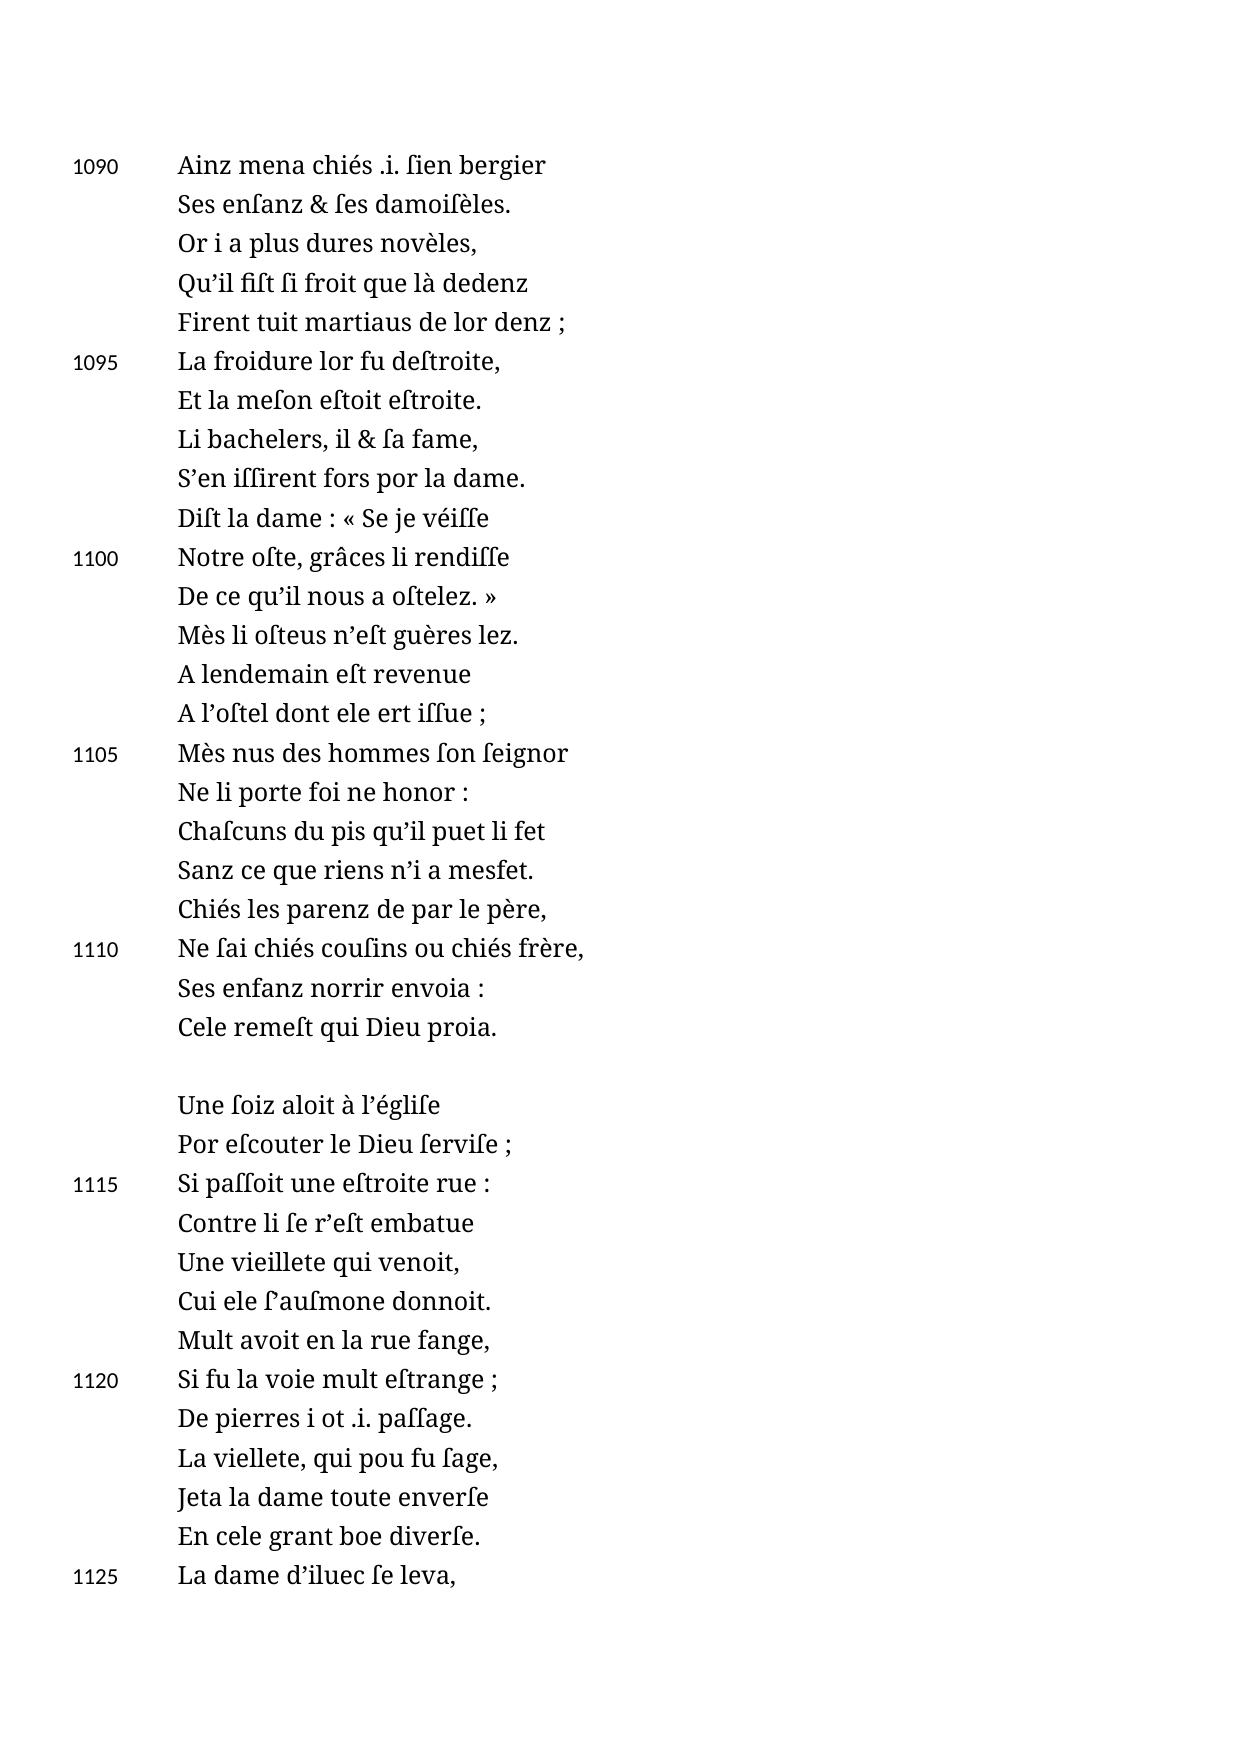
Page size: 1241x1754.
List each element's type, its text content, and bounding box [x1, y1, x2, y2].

text Et la meſon eſtoit eſtroite. [148, 383, 1092, 417]
text Contre li ſe r’eſt embatue [148, 1205, 1092, 1239]
text Ses enſanz & ſes damoiſèles. [148, 187, 1092, 221]
text Ne ſai chiés couſins ou chiés frère, [148, 931, 1092, 965]
text A lendemain eſt revenue [148, 657, 1092, 691]
text Firent tuit martiaus de lor denz ; [148, 304, 1092, 338]
text Mès li oſteus n’eſt guères lez. [148, 618, 1092, 652]
text Notre oſte, grâces li rendiſſe [148, 539, 1092, 573]
text La dame d’iluec ſe leva, [148, 1558, 1092, 1592]
text La froidure lor fu deſtroite, [148, 343, 1092, 378]
text Chiés les parenz de par le père, [148, 892, 1092, 926]
text Sanz ce que riens n’i a mesfet. [148, 853, 1092, 887]
text Or i a plus dures novèles, [148, 226, 1092, 260]
text Ainz mena chiés .i. ſien bergier [148, 148, 1092, 182]
text Qu’il fiſt ſi froit que là dedenz [148, 265, 1092, 299]
text Chaſcuns du pis qu’il puet li fet [148, 813, 1092, 848]
text Ses enfanz norrir envoia : [148, 970, 1092, 1004]
text S’en iſſirent fors por la dame. [148, 461, 1092, 495]
text La viellete, qui pou fu ſage, [148, 1440, 1092, 1474]
text A l’oſtel dont ele ert iſſue ; [148, 696, 1092, 730]
text Ne li porte foi ne honor : [148, 774, 1092, 808]
text Li bachelers, il & ſa fame, [148, 422, 1092, 456]
text Jeta la dame toute enverſe [148, 1479, 1092, 1513]
text Si paſſoit une eſtroite rue : [148, 1166, 1092, 1200]
text De pierres i ot .i. paſſage. [148, 1401, 1092, 1435]
text Cui ele ſ’auſmone donnoit. [148, 1283, 1092, 1318]
text Cele remeſt qui Dieu proia. [148, 1009, 1092, 1043]
text Mult avoit en la rue fange, [148, 1323, 1092, 1357]
text Por eſcouter le Dieu ſerviſe ; [148, 1127, 1092, 1161]
text Si fu la voie mult eſtrange ; [148, 1362, 1092, 1396]
text Mès nus des hommes ſon ſeignor [148, 735, 1092, 769]
text Une vieillete qui venoit, [148, 1244, 1092, 1278]
text De ce qu’il nous a oſtelez. » [148, 578, 1092, 613]
text Diſt la dame : « Se je véiſſe [148, 500, 1092, 534]
text Une ſoiz aloit à l’égliſe [148, 1088, 1092, 1122]
text En cele grant boe diverſe. [148, 1518, 1092, 1553]
